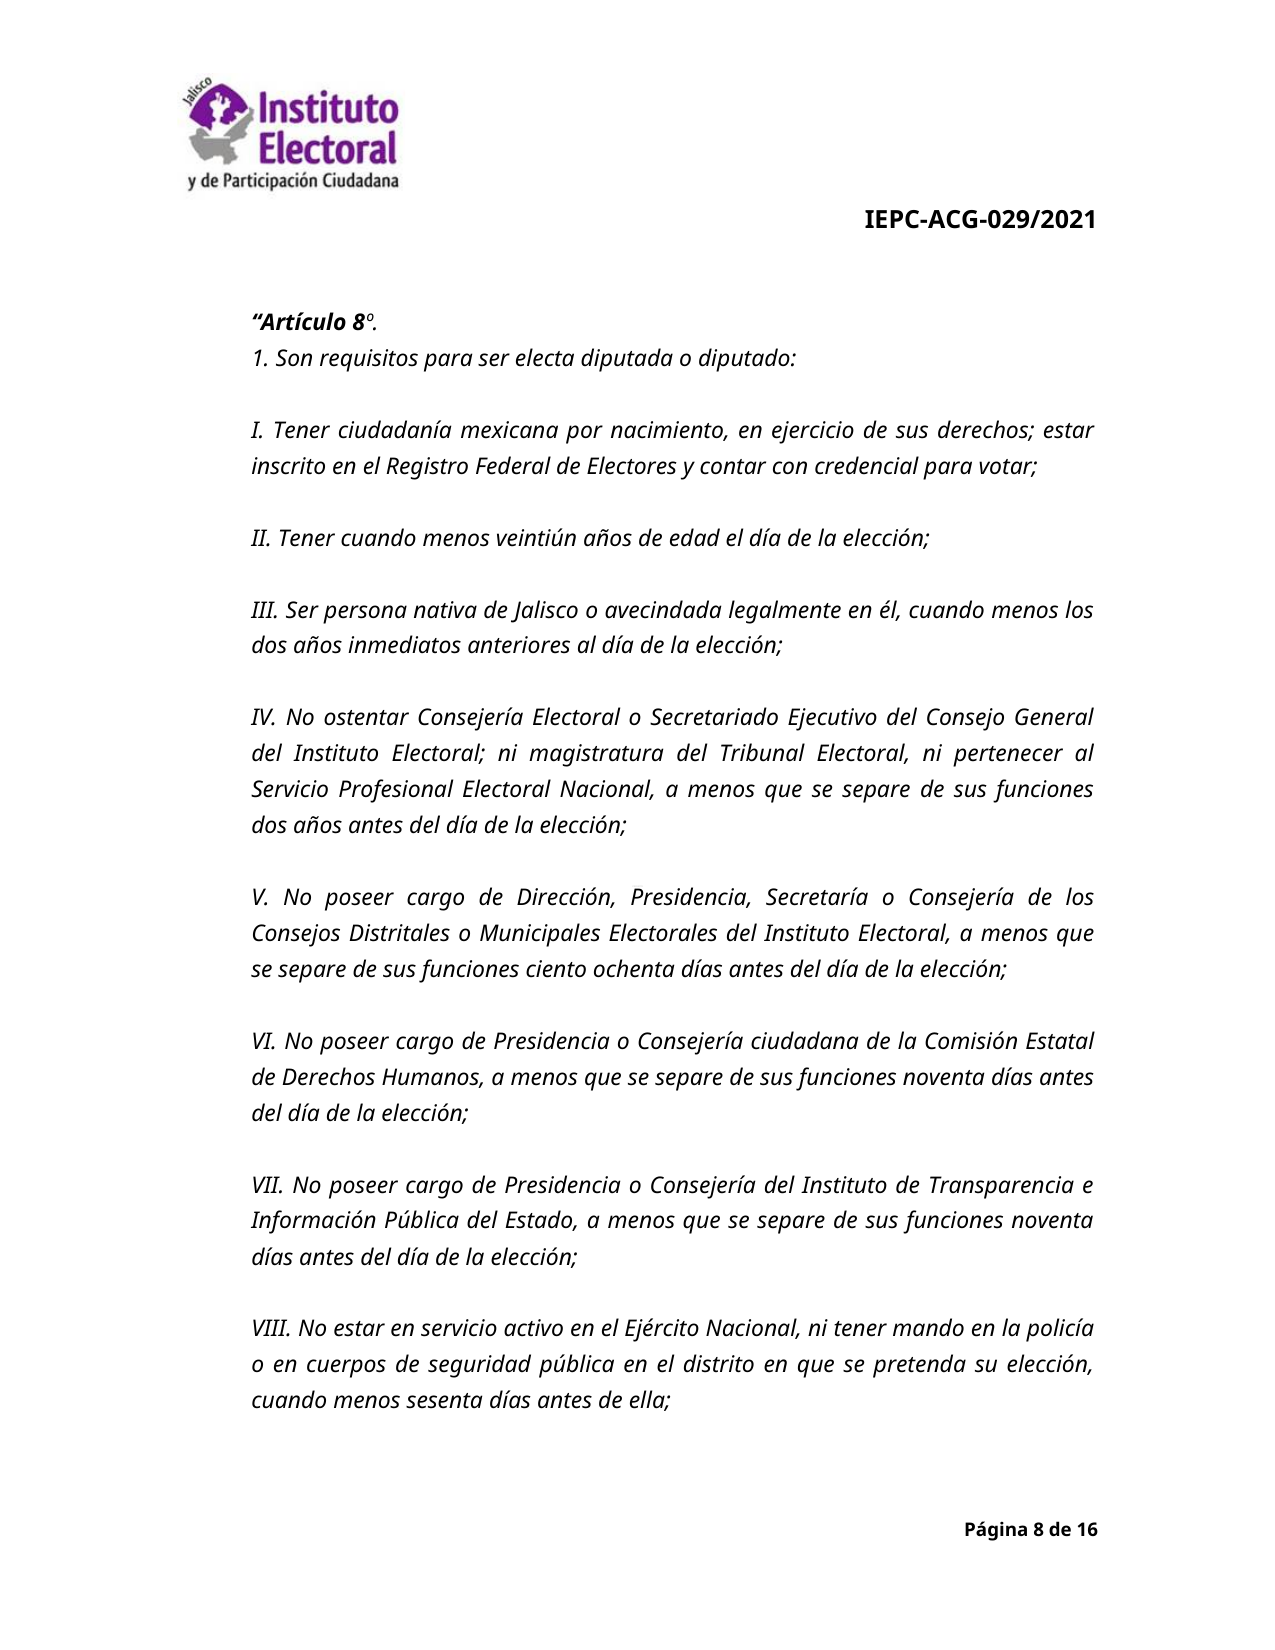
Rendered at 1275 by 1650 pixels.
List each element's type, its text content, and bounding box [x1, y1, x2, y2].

picture [177, 73, 406, 202]
text III. Ser persona nativa de Jalisco o avecindada legalmente en él, cuando menos los dos años inmediatos anteriores al día de la elección; [251, 593, 1098, 661]
text VII. No poseer cargo de Presidencia o Consejería del Instituto de Transparencia e Información Pública del Estado, a menos que se separe de sus funciones noventa días antes del día de la elección; [251, 1168, 1098, 1272]
text V. No poseer cargo de Dirección, Presidencia, Secretaría o Consejería de los Consejos Distritales o Municipales Electorales del Instituto Electoral, a menos que se separe de sus funciones ciento ochenta días antes del día de la elección; [251, 881, 1098, 984]
text I. Tener ciudadanía mexicana por nacimiento, en ejercicio de sus derechos; estar inscrito en el Registro Federal de Electores y contar con credencial para votar; [251, 414, 1098, 481]
text 1. Son requisitos para ser electa diputada o diputado: [251, 342, 1098, 373]
text IV. No ostentar Consejería Electoral o Secretariado Ejecutivo del Consejo General del Instituto Electoral; ni magistratura del Tribunal Electoral, ni pertenecer al Servicio Profesional Electoral Nacional, a menos que se separe de sus funciones dos años antes del día de la elección; [251, 701, 1098, 840]
text VI. No poseer cargo de Presidencia o Consejería ciudadana de la Comisión Estatal de Derechos Humanos, a menos que se separe de sus funciones noventa días antes del día de la elección; [251, 1025, 1098, 1128]
text VIII. No estar en servicio activo en el Ejército Nacional, ni tener mando en la policía o en cuerpos de seguridad pública en el distrito en que se pretenda su elección, cuando menos sesenta días antes de ella; [251, 1312, 1098, 1415]
text II. Tener cuando menos veintiún años de edad el día de la elección; [251, 522, 1098, 553]
text “Artículo 8º. [251, 306, 1098, 337]
